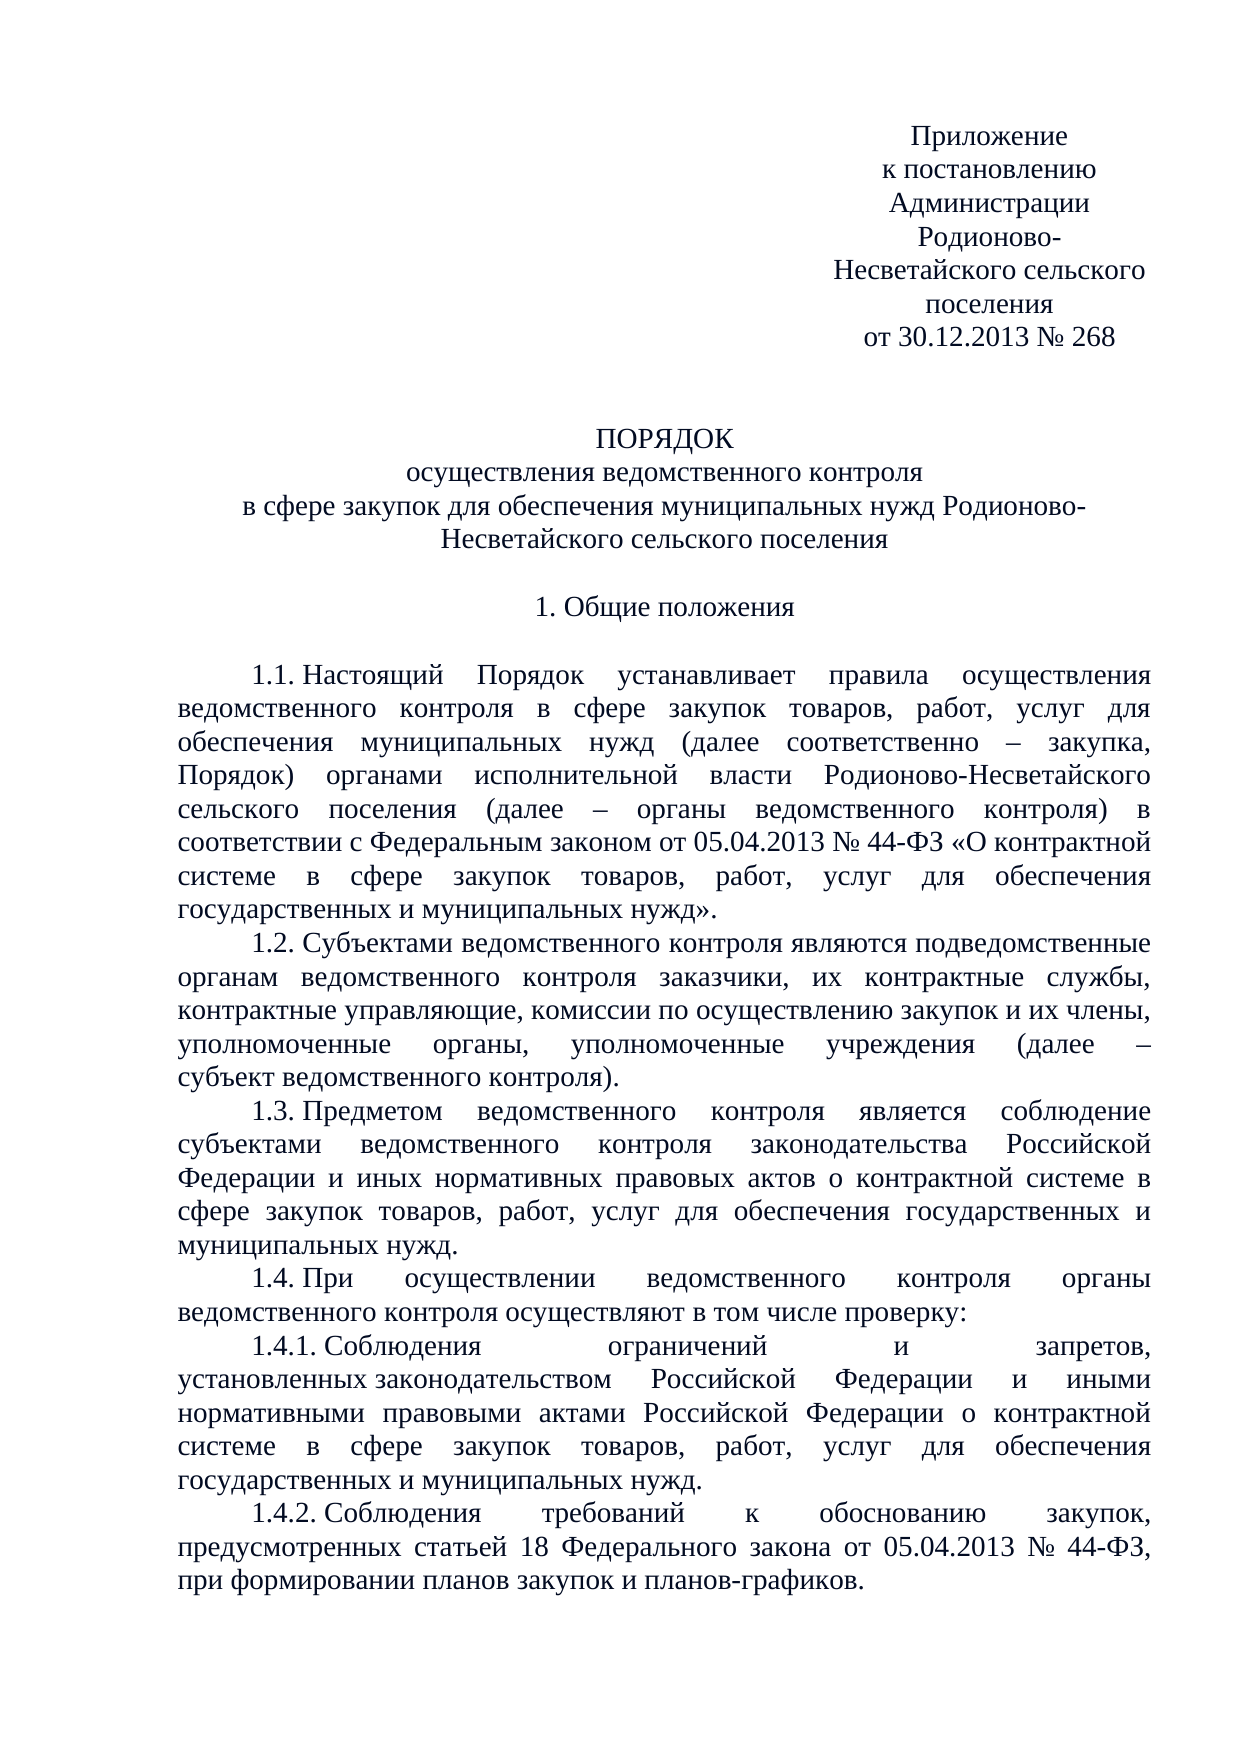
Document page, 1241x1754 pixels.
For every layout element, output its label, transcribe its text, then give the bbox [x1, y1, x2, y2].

text ПОРЯДОК [177, 421, 1152, 454]
text 1.4. При осуществлении ведомственного контроля органы ведомственного контроля осуществляют в том числе проверку: [177, 1261, 1152, 1328]
text 1.1. Настоящий Порядок устанавливает правила осуществления ведомственного контроля в сфере закупок товаров, работ, услуг для обеспечения муниципальных нужд (далее соответственно – закупка, Порядок) органами исполнительной власти Родионово-Несветайского сельского поселения (далее – органы ведомственного контроля) в соответствии с Федеральным законом от 05.04.2013 № 44-ФЗ «О контрактной системе в сфере закупок товаров, работ, услуг для обеспечения государственных и муниципальных нужд». [177, 657, 1152, 925]
text 1.2. Субъектами ведомственного контроля являются подведомственные органам ведомственного контроля заказчики, их контрактные службы, контрактные управляющие, комиссии по осуществлению закупок и их члены, уполномоченные органы, уполномоченные учреждения (далее – субъект ведомственного контроля). [177, 925, 1152, 1093]
text от 30.12.2013 № 268 [827, 319, 1152, 353]
text 1. Общие положения [177, 589, 1152, 623]
text осуществления ведомственного контроля [177, 454, 1152, 488]
text в сфере закупок для обеспечения муниципальных нужд Родионово-Несветайского сельского поселения [177, 488, 1152, 555]
text 1.4.2. Соблюдения требований к обоснованию закупок, предусмотренных статьей 18 Федерального закона от 05.04.2013 № 44-ФЗ, при формировании планов закупок и планов-графиков. [177, 1495, 1152, 1596]
text к постановлению [827, 152, 1152, 185]
text 1.4.1. Соблюдения ограничений и запретов, установленных законодательством Российской Федерации и иными нормативными правовыми актами Российской Федерации о контрактной системе в сфере закупок товаров, работ, услуг для обеспечения государственных и муниципальных нужд. [177, 1328, 1152, 1495]
text Администрации Родионово-Несветайского сельского поселения [827, 185, 1152, 319]
text 1.3. Предметом ведомственного контроля является соблюдение субъектами ведомственного контроля законодательства Российской Федерации и иных нормативных правовых актов о контрактной системе в сфере закупок товаров, работ, услуг для обеспечения государственных и муниципальных нужд. [177, 1093, 1152, 1261]
text Приложение [827, 118, 1152, 152]
